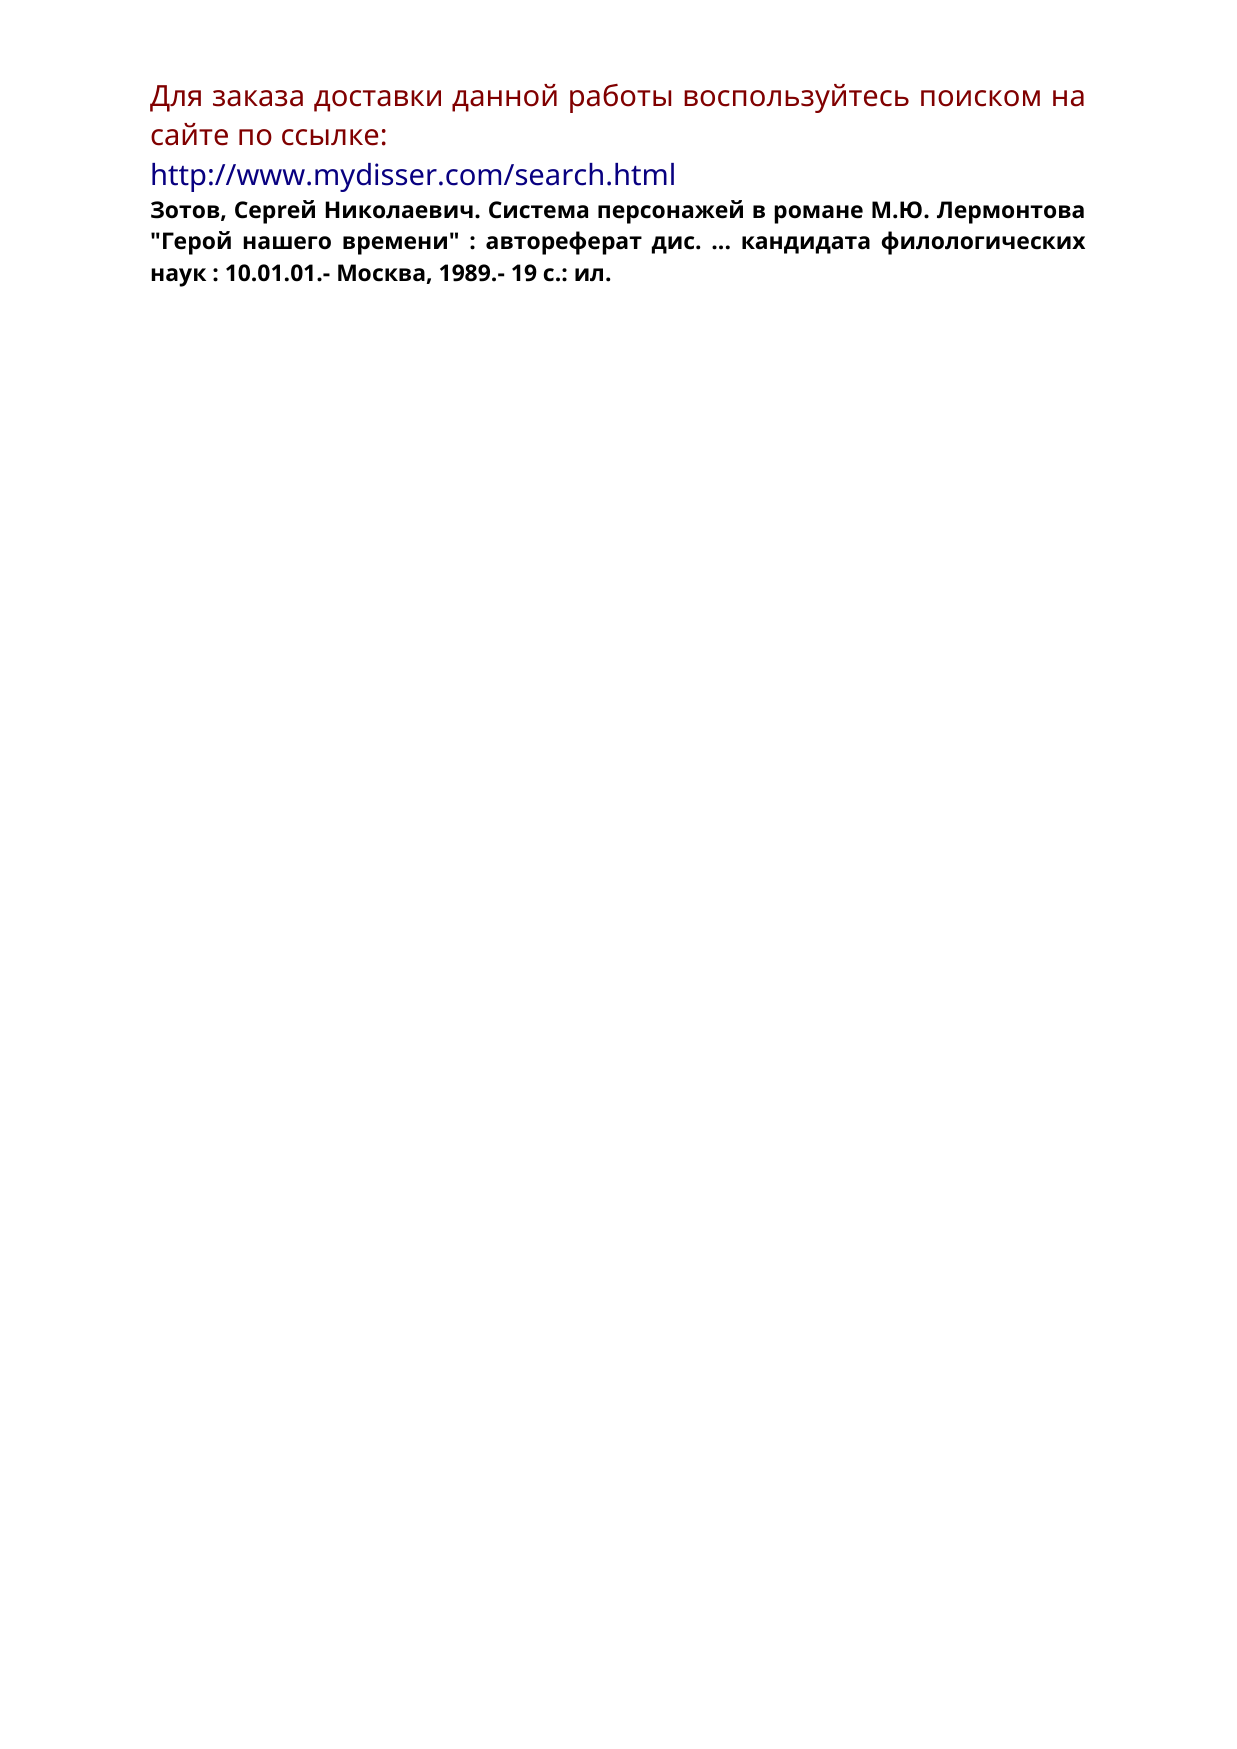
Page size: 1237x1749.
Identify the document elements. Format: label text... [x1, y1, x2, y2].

text Зотов, Cepreй Николаевич. Система персонажей в романе М.Ю. Лермонтова "Герой нашего времени" : автореферат дис. ... кандидата филологических наук : 10.01.01.- Москва, 1989.- 19 с.: ил. [150, 194, 1086, 288]
